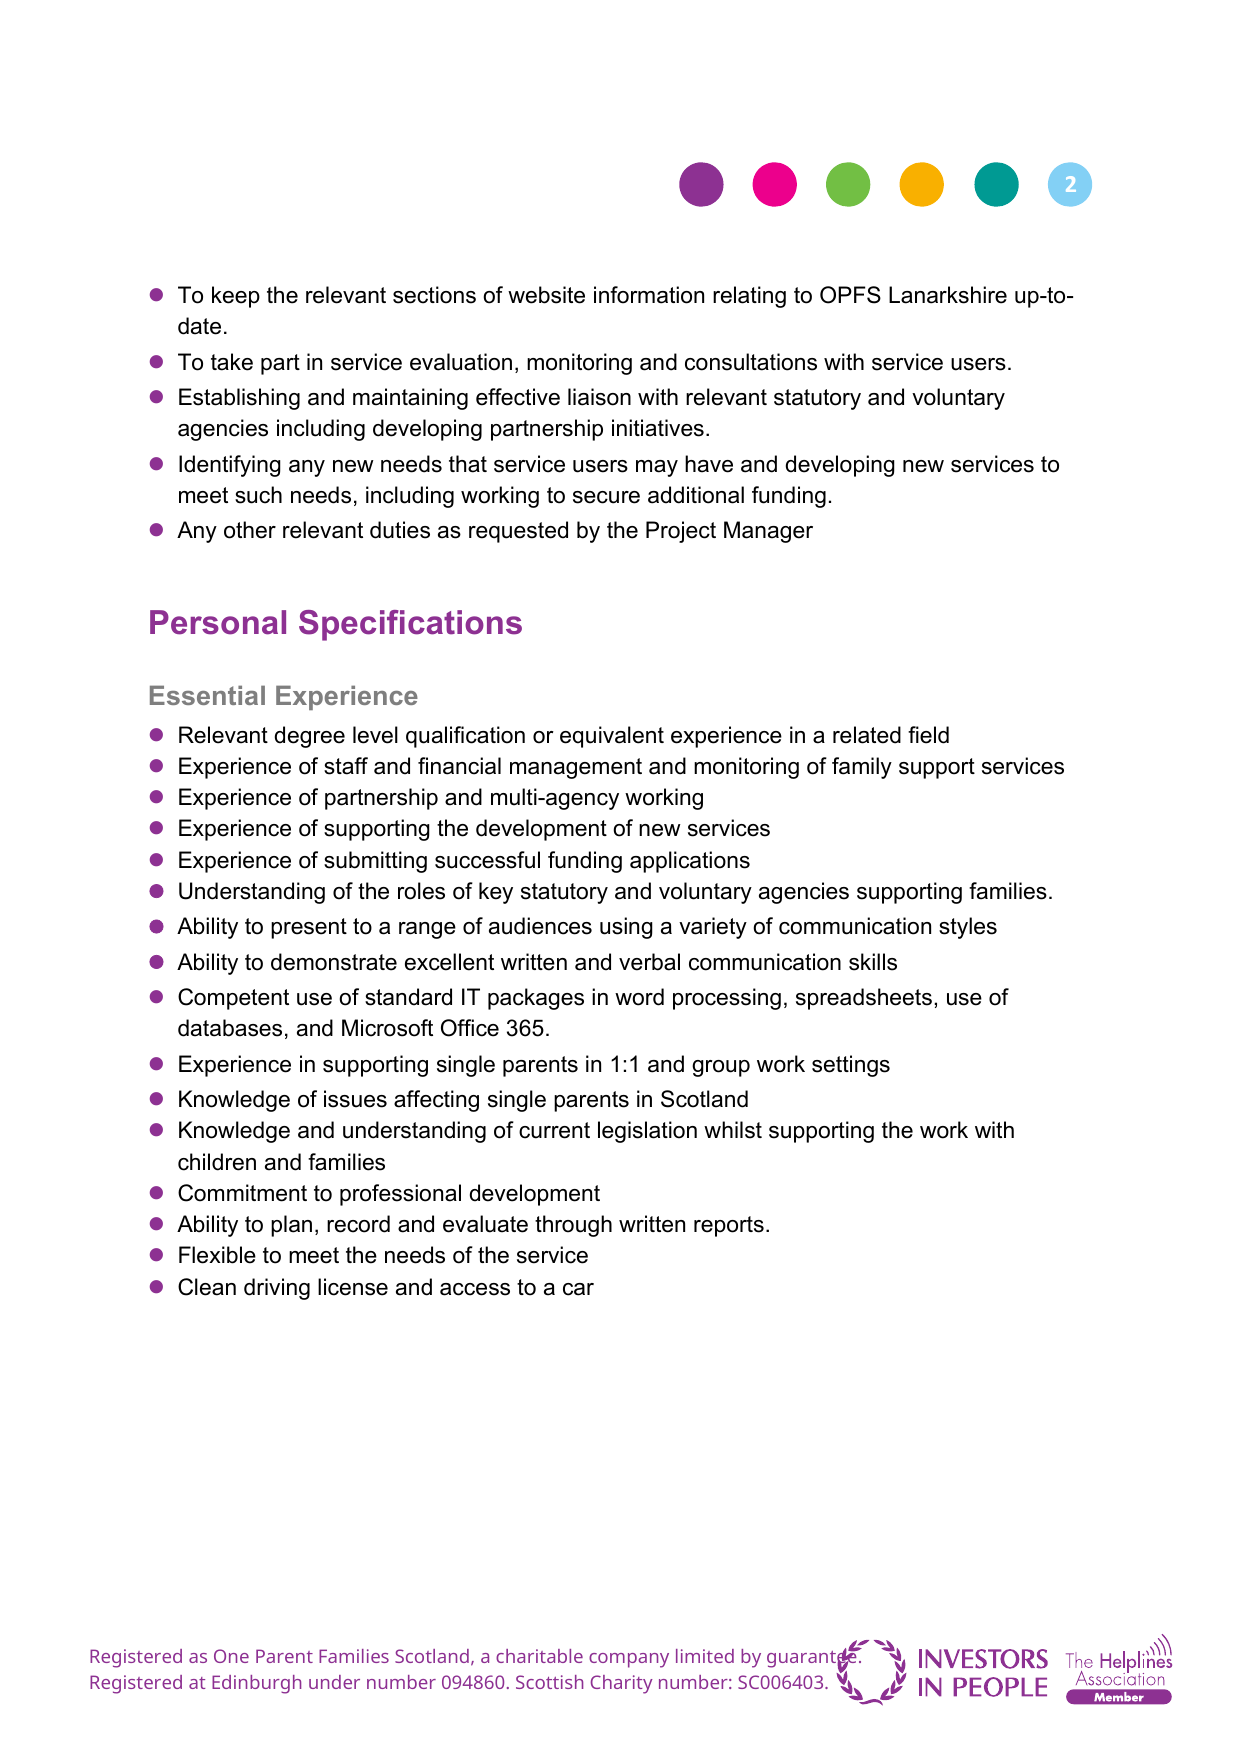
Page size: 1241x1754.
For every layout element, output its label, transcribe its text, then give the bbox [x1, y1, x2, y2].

list Any other relevant duties as requested by the Project Manager [148, 514, 1092, 545]
list To take part in service evaluation, monitoring and consultations with service users. [148, 345, 1092, 376]
list Experience of partnership and multi-agency working [148, 781, 1092, 812]
list Relevant degree level qualification or equivalent experience in a related field [148, 718, 1092, 749]
list Experience of supporting the development of new services [148, 812, 1092, 843]
subtitle Personal Specifications [148, 608, 1092, 641]
list Knowledge and understanding of current legislation whilst supporting the work with children and families [148, 1114, 1092, 1176]
list Clean driving license and access to a car [148, 1270, 1092, 1301]
list Ability to demonstrate excellent written and verbal communication skills [148, 945, 1092, 976]
list To keep the relevant sections of website information relating to OPFS Lanarkshire up-to-date. [148, 278, 1092, 341]
list Competent use of standard IT packages in word processing, spreadsheets, use of databases, and Microsoft Office 365. [148, 981, 1092, 1043]
subtitle Essential Experience [148, 678, 1092, 712]
list Knowledge of issues affecting single parents in Scotland [148, 1083, 1092, 1114]
list Identifying any new needs that service users may have and developing new services to meet such needs, including working to secure additional funding. [148, 447, 1092, 510]
list Ability to plan, record and evaluate through written reports. [148, 1208, 1092, 1239]
list Understanding of the roles of key statutory and voluntary agencies supporting families. [148, 874, 1092, 906]
list Experience in supporting single parents in 1:1 and group work settings [148, 1047, 1092, 1078]
list Experience of staff and financial management and monitoring of family support services [148, 749, 1092, 781]
list Establishing and maintaining effective liaison with relevant statutory and voluntary agencies including developing partnership initiatives. [148, 381, 1092, 443]
list Commitment to professional development [148, 1176, 1092, 1208]
list Flexible to meet the needs of the service [148, 1239, 1092, 1270]
list Experience of submitting successful funding applications [148, 843, 1092, 874]
list Ability to present to a range of audiences using a variety of communication styles [148, 910, 1092, 941]
